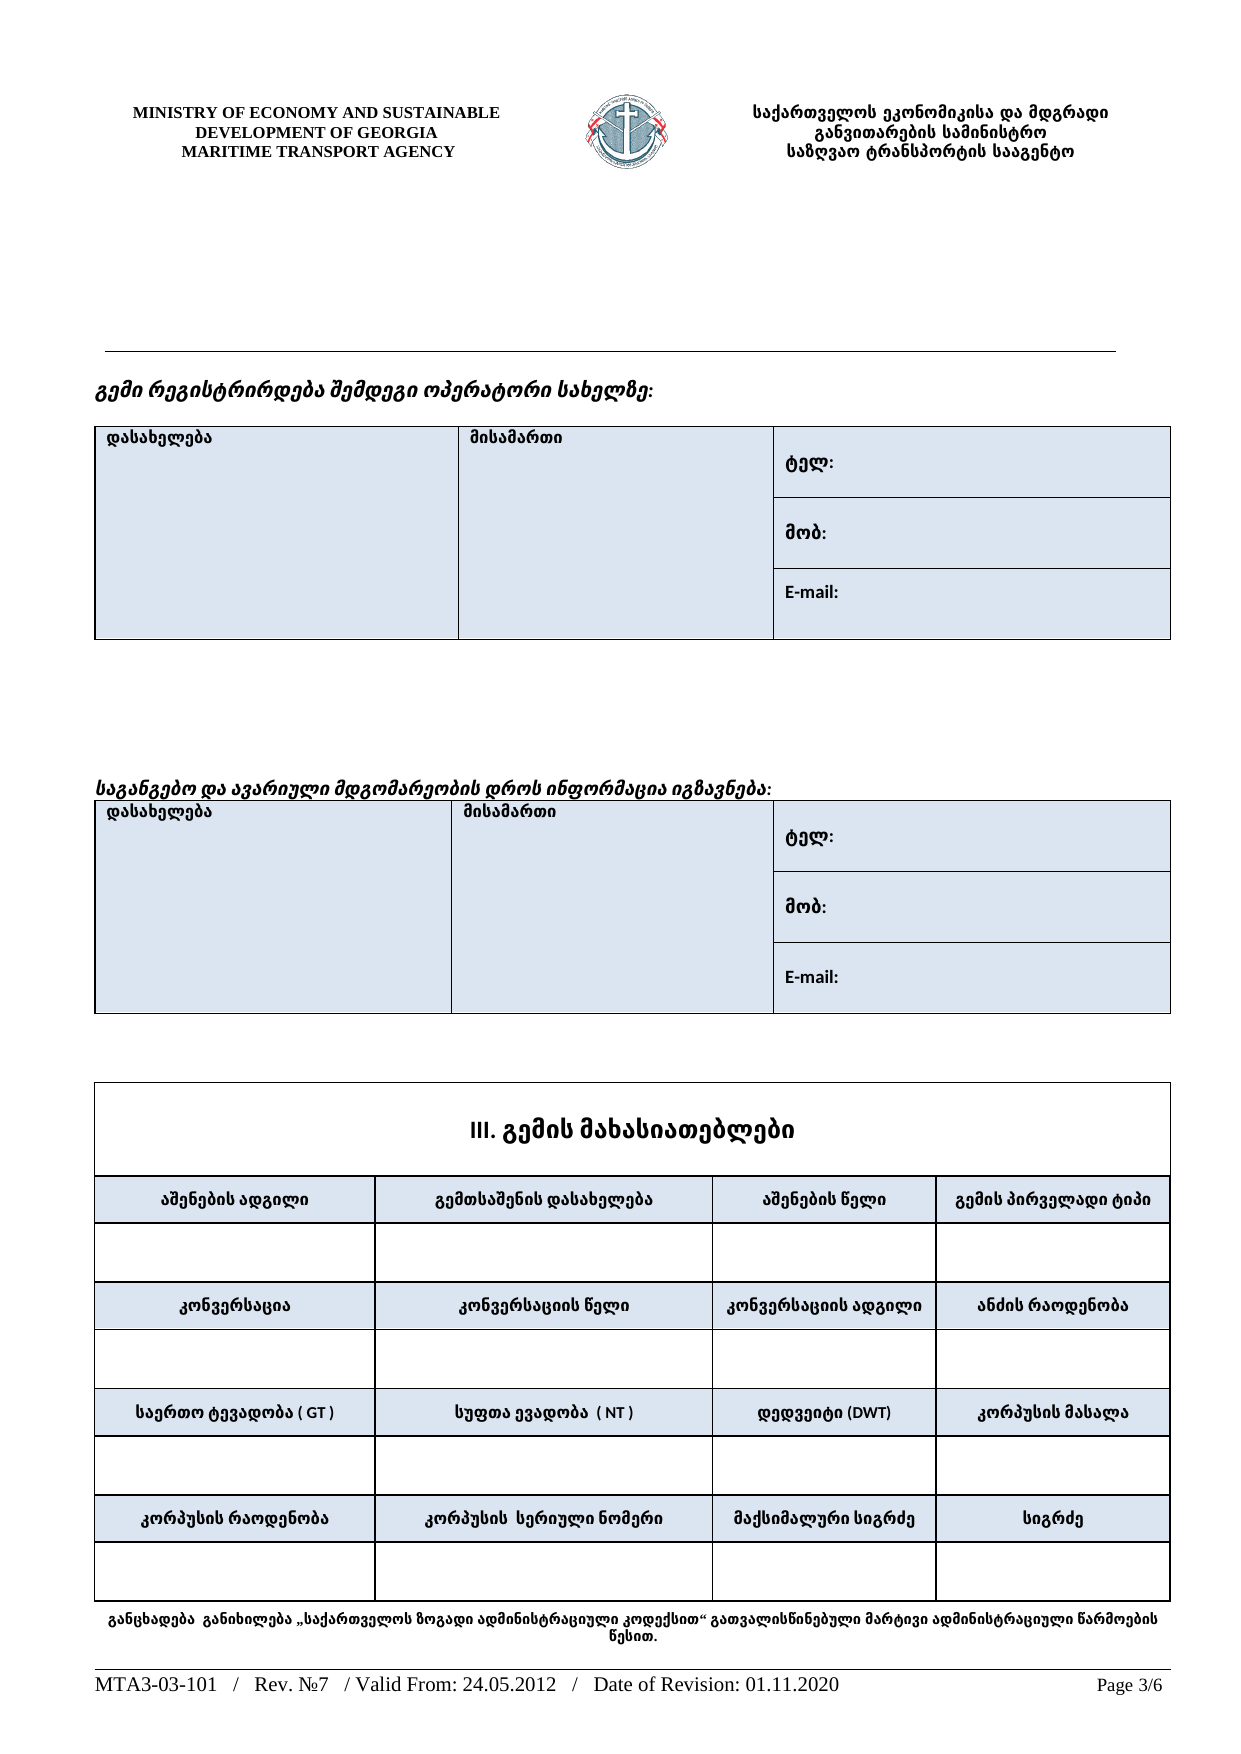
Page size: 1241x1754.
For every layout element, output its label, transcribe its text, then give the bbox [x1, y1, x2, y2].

table_cell E-mail: [774, 943, 1170, 1012]
table_header III. გემის მახასიათებლები [95, 1083, 1170, 1175]
text საგანგებო და ავარიული მდგომარეობის დროს ინფორმაცია იგზავნება: [94, 777, 1171, 800]
table_cell [95, 1543, 374, 1600]
table_cell [713, 1224, 935, 1281]
table_cell აშენების წელი [713, 1177, 935, 1222]
table_cell [713, 1437, 935, 1494]
table_cell [376, 1224, 712, 1281]
picture [585, 94, 668, 169]
table_cell [376, 1330, 712, 1388]
table_cell მობ: [774, 872, 1170, 942]
table_header ტელ: [774, 801, 1170, 871]
table_cell E-mail: [774, 569, 1170, 638]
table_header დასახელება [96, 801, 451, 1012]
table_cell [376, 1437, 712, 1494]
table_cell კორპუსის რაოდენობა [95, 1496, 374, 1541]
table_cell [713, 1330, 935, 1388]
table_cell სუფთა ევადობა ( NT ) [376, 1389, 712, 1435]
table_cell გემის პირველადი ტიპი [937, 1177, 1169, 1222]
table_cell [937, 1224, 1169, 1281]
table_cell კონვერსაციის წელი [376, 1283, 712, 1328]
table_cell კონვერსაცია [95, 1283, 374, 1328]
table_cell საერთო ტევადობა ( GT ) [95, 1389, 374, 1435]
table_cell [95, 1330, 374, 1388]
table_cell აშენების ადგილი [95, 1177, 374, 1222]
table_header მისამართი [459, 427, 773, 638]
table_cell დედვეიტი (DWT) [713, 1389, 935, 1435]
table_cell [95, 1437, 374, 1494]
table_cell ანძის რაოდენობა [937, 1283, 1169, 1328]
table_cell კონვერსაციის ადგილი [713, 1283, 935, 1328]
table_cell კორპუსის სერიული ნომერი [376, 1496, 712, 1541]
table_cell [937, 1330, 1169, 1388]
table_cell კორპუსის მასალა [937, 1389, 1169, 1435]
table_cell მაქსიმალური სიგრძე [713, 1496, 935, 1541]
table_cell [713, 1543, 935, 1600]
table_cell მობ: [774, 498, 1170, 568]
table_header მისამართი [452, 801, 773, 1012]
table_cell სიგრძე [937, 1496, 1169, 1541]
table_cell [376, 1543, 712, 1600]
text გემი რეგისტრირდება შემდეგი ოპერატორი სახელზე: [94, 378, 1171, 403]
table_cell გემთსაშენის დასახელება [376, 1177, 712, 1222]
table_cell [95, 1224, 374, 1281]
table_header ტელ: [774, 427, 1170, 497]
table_cell [937, 1543, 1169, 1600]
table_cell [937, 1437, 1169, 1494]
table_header დასახელება [96, 427, 458, 638]
